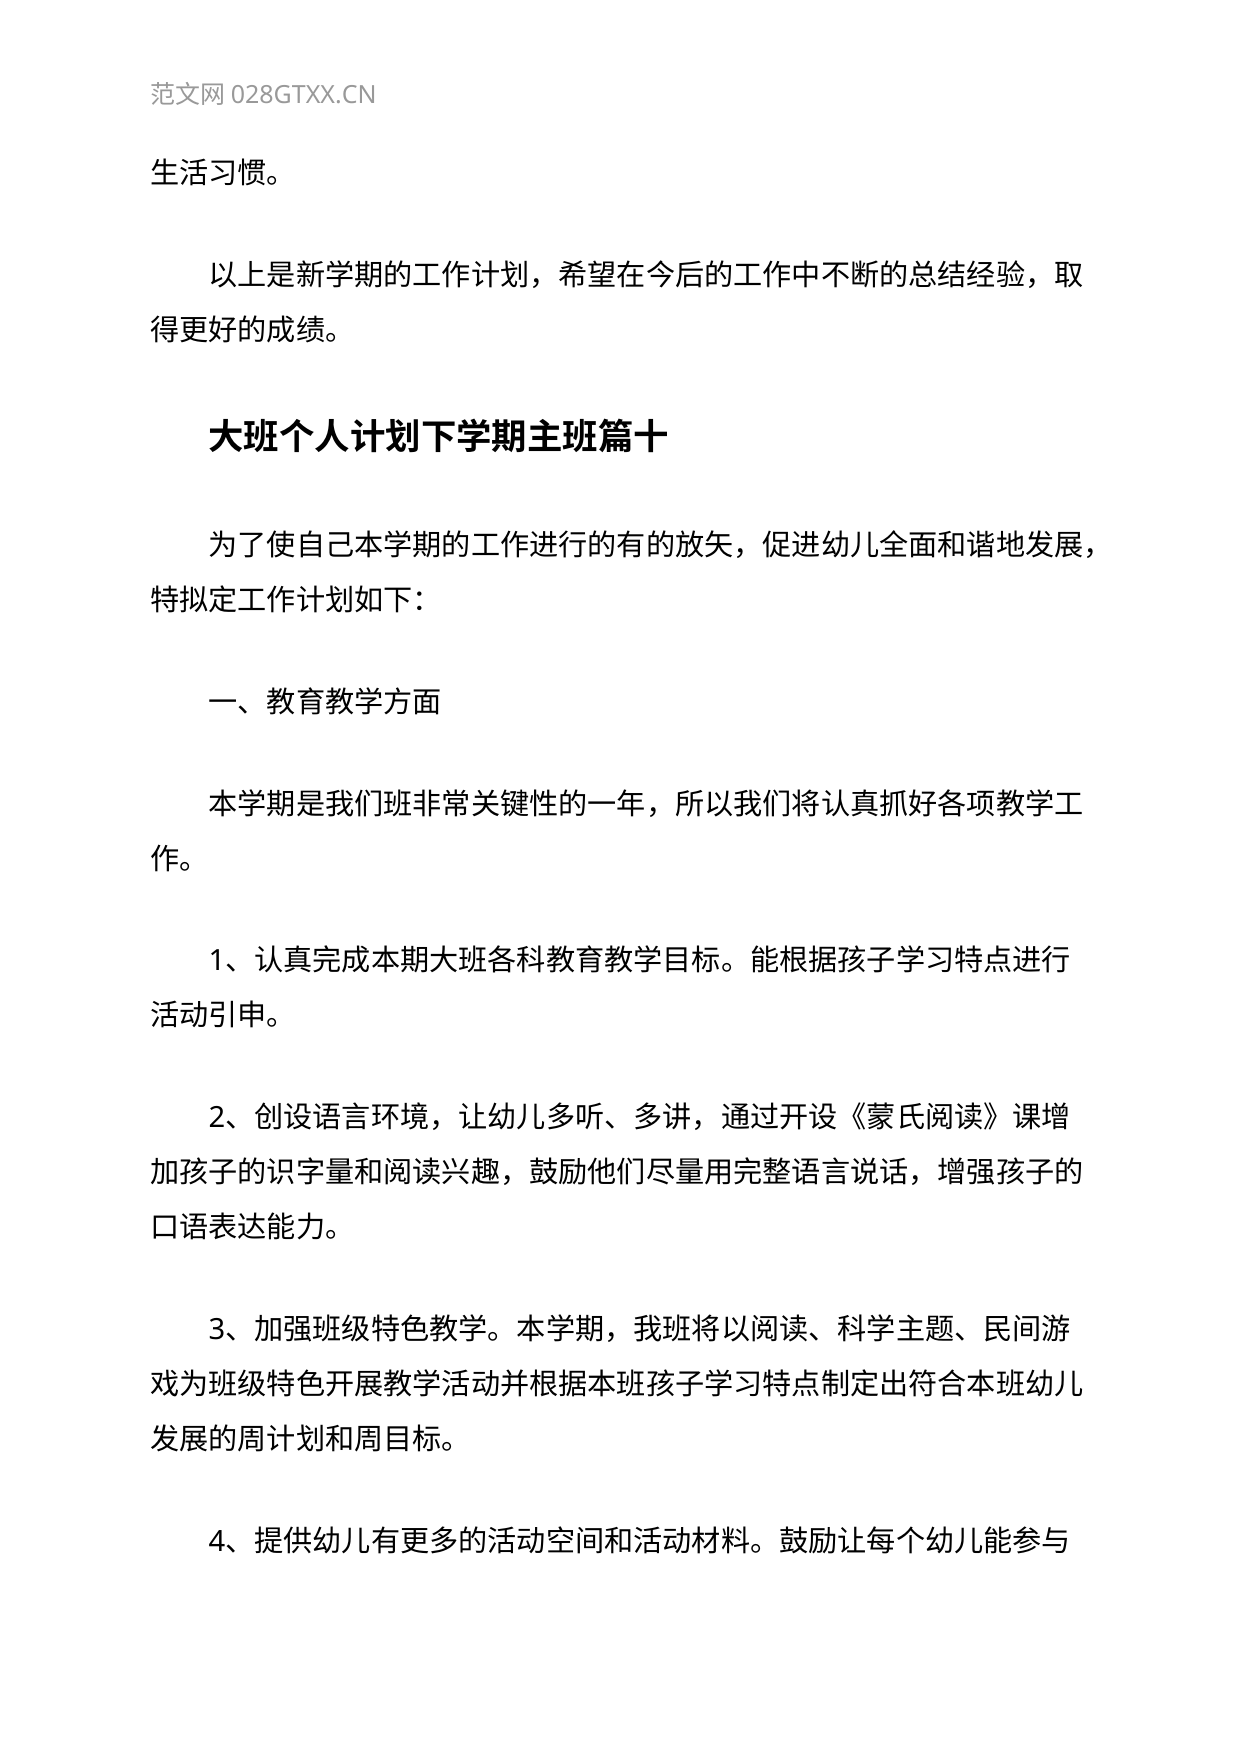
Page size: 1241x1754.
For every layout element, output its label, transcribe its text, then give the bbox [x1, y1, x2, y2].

text 2、创设语言环境，让幼儿多听、多讲，通过开设《蒙氏阅读》课增加孩子的识字量和阅读兴趣，鼓励他们尽量用完整语言说话，增强孩子的口语表达能力。 [150, 1094, 1090, 1246]
text 一、教育教学方面 [150, 678, 1090, 721]
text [150, 1517, 1090, 1559]
text 3、加强班级特色教学。本学期，我班将以阅读、科学主题、民间游戏为班级特色开展教学活动并根据本班孩子学习特点制定出符合本班幼儿发展的周计划和周目标。 [150, 1305, 1090, 1458]
text 1、认真完成本期大班各科教育教学目标。能根据孩子学习特点进行活动引申。 [150, 937, 1090, 1034]
text 为了使自己本学期的工作进行的有的放矢，促进幼儿全面和谐地发展，特拟定工作计划如下： [150, 522, 1090, 619]
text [150, 150, 1090, 192]
text 大班个人计划下学期主班篇十 [150, 408, 1090, 460]
text 本学期是我们班非常关键性的一年，所以我们将认真抓好各项教学工作。 [150, 780, 1090, 877]
text 以上是新学期的工作计划，希望在今后的工作中不断的总结经验，取得更好的成绩。 [150, 252, 1090, 349]
